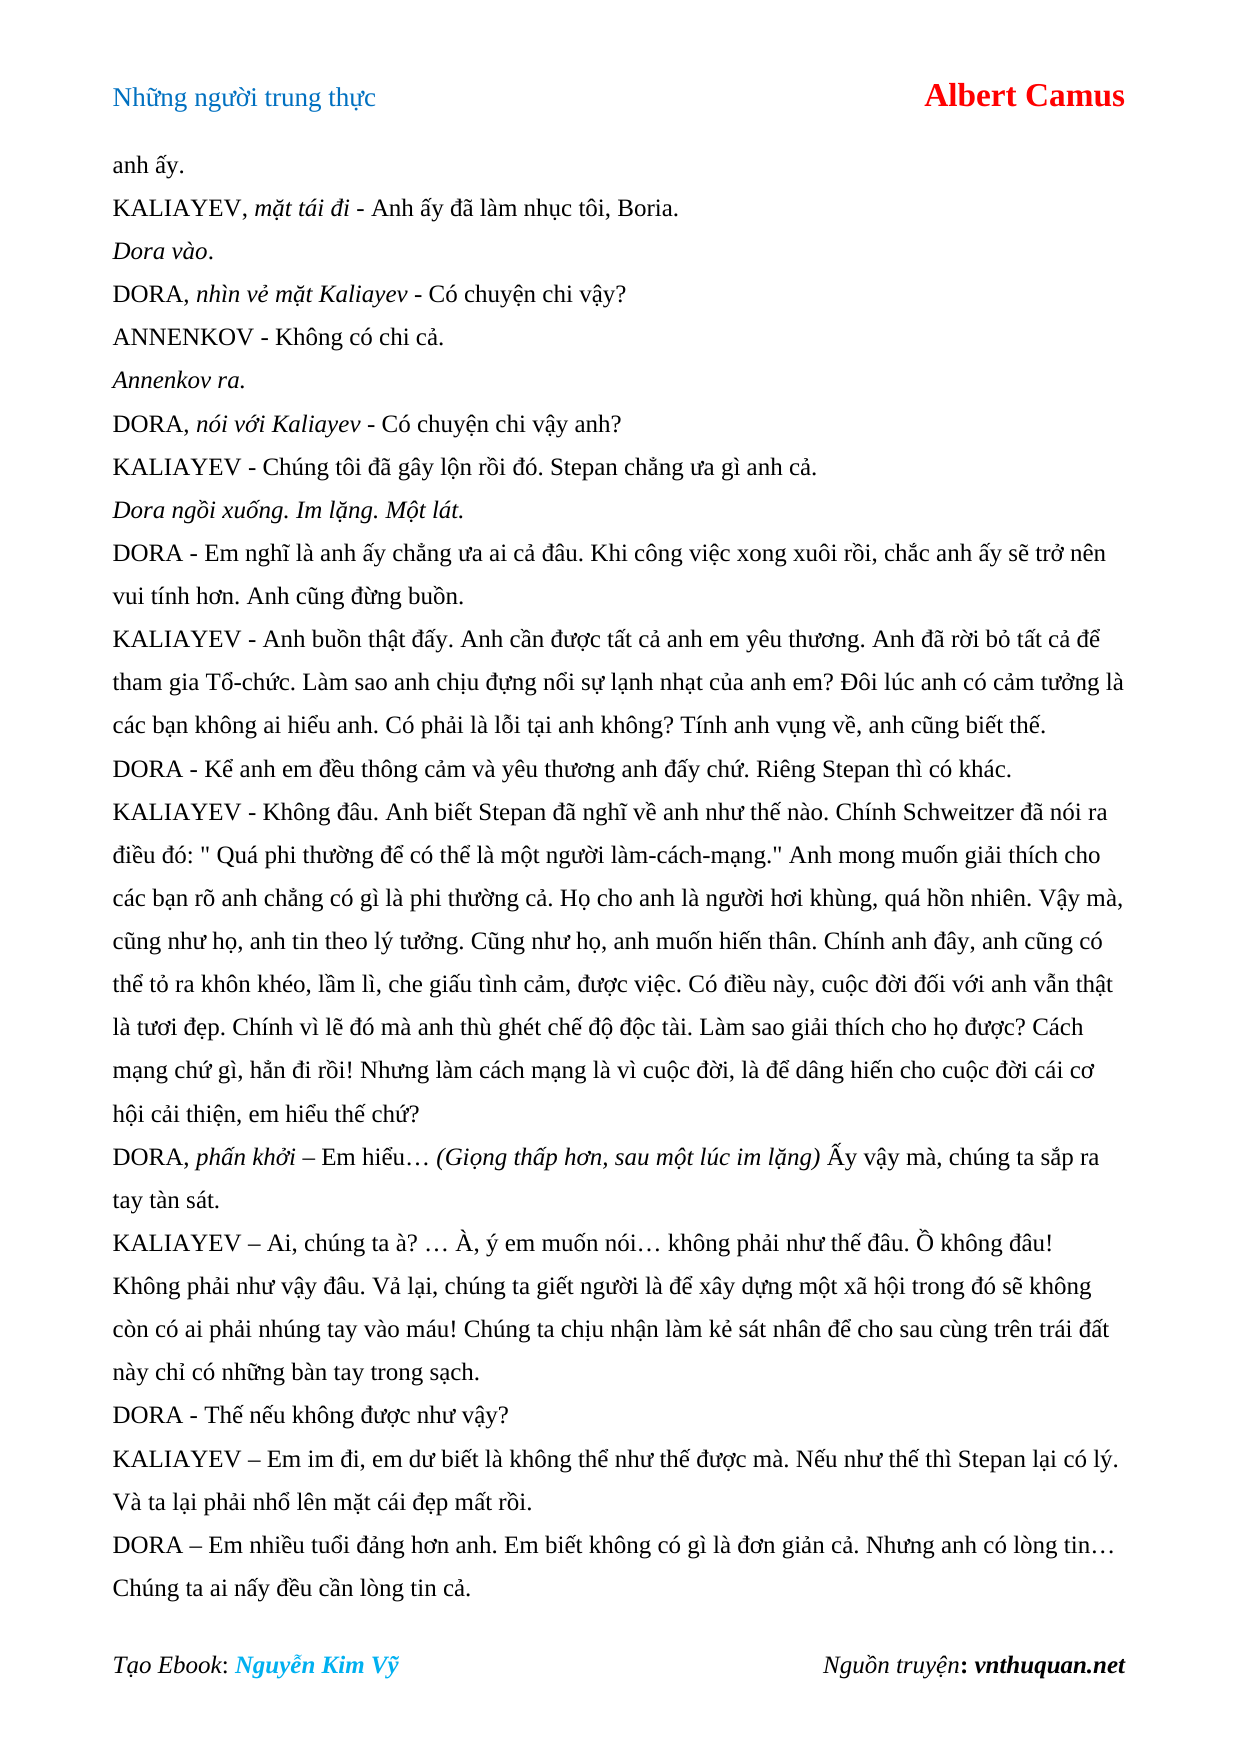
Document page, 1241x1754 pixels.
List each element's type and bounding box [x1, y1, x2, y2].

text [112, 150, 1128, 1602]
